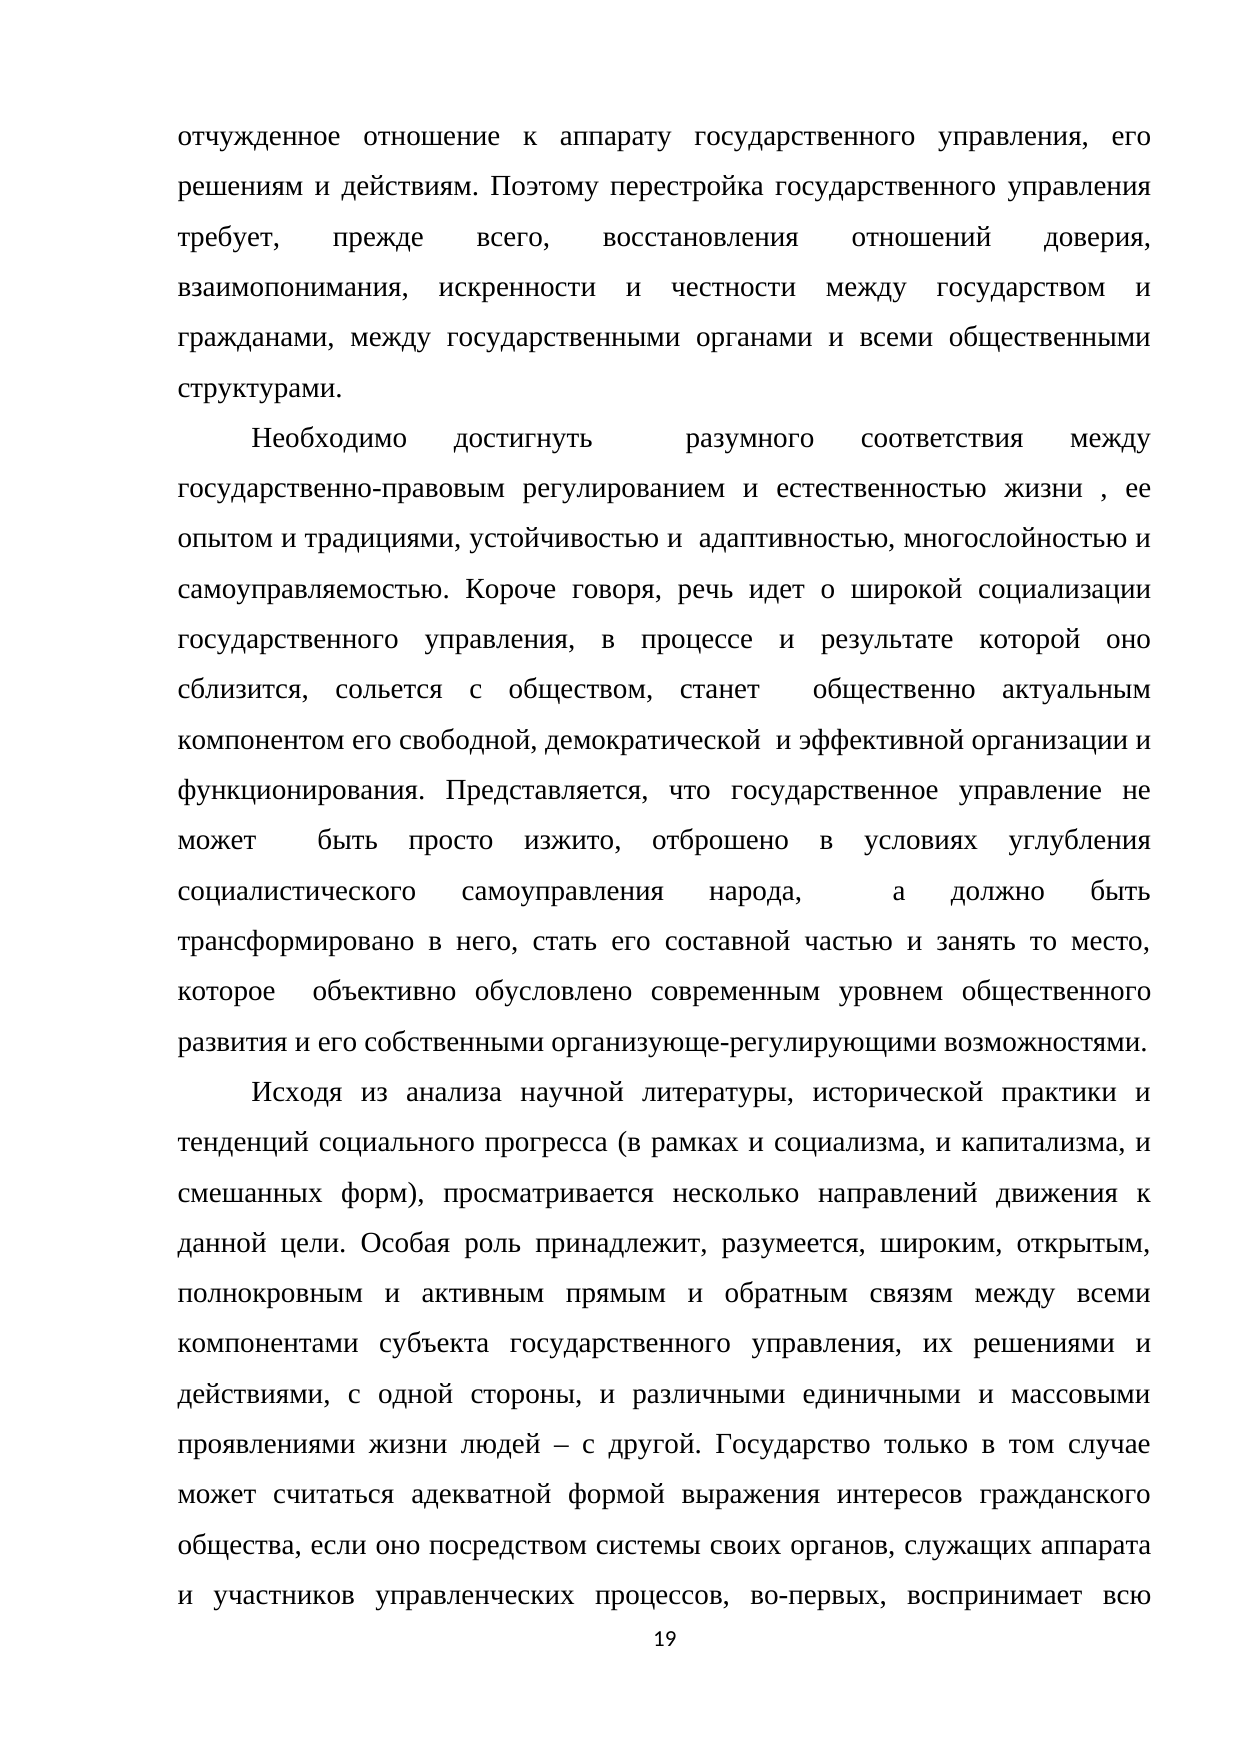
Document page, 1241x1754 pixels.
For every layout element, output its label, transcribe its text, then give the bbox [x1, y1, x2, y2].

text Необходимо достигнуть разумного соответствия между государственно-правовым регулированием и естественностью жизни , ее опытом и традициями, устойчивостью и адаптивностью, многослойностью и самоуправляемостью. Короче говоря, речь идет о широкой социализации государственного управления, в процессе и результате которой оно сблизится, сольется с обществом, станет общественно актуальным компонентом его свободной, демократической и эффективной организации и функционирования. Представляется, что государственное управление не может быть просто изжито, отброшено в условиях углубления социалистического самоуправления народа, а должно быть трансформировано в него, стать его составной частью и занять то место, которое объективно обусловлено современным уровнем общественного развития и его собственными организующе-регулирующими возможностями. [177, 420, 1152, 1057]
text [177, 1074, 1152, 1611]
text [177, 118, 1152, 403]
